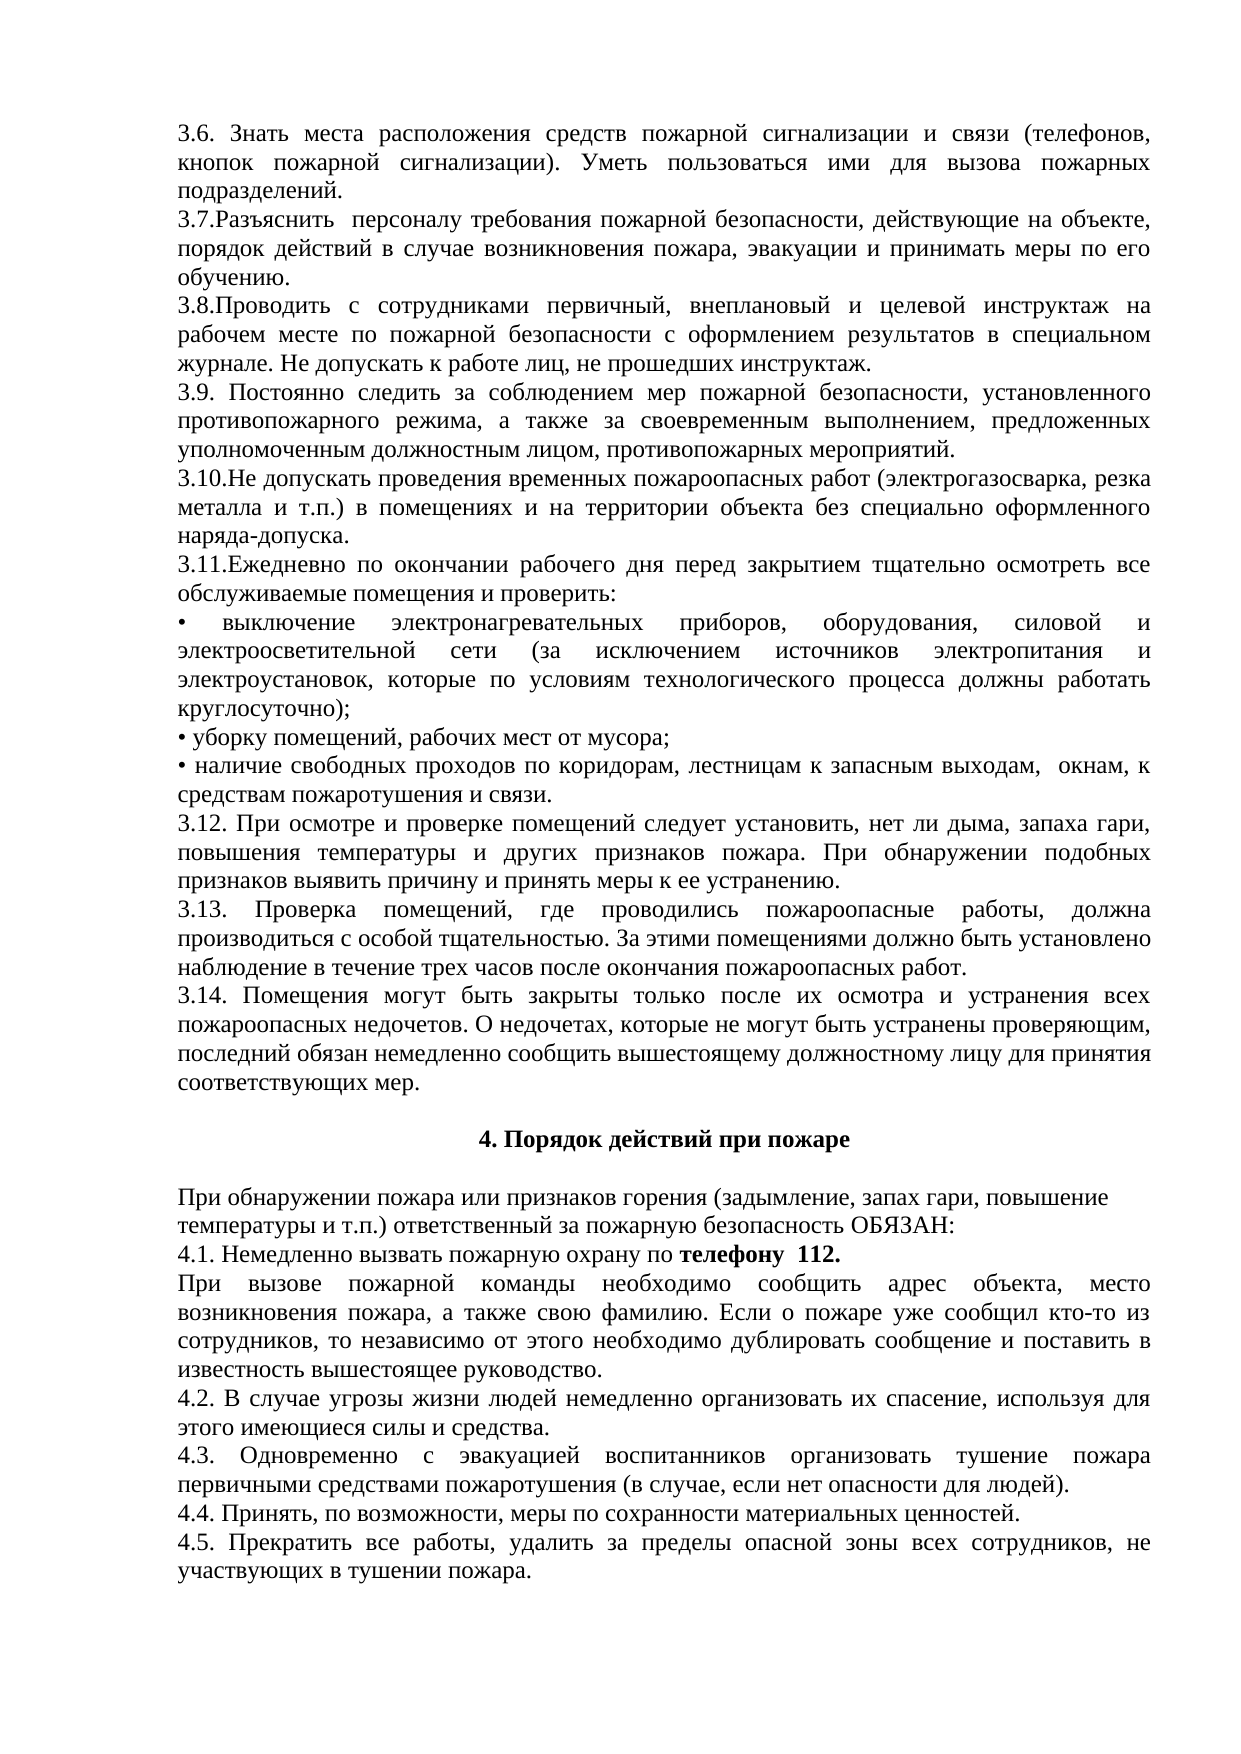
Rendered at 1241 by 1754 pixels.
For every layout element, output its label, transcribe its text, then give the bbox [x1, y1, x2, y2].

text 4.2. В случае угрозы жизни людей немедленно организовать их спасение, используя для этого имеющиеся силы и средства. [177, 1383, 1152, 1441]
text При вызове пожарной команды необходимо сообщить адрес объекта, место возникновения пожара, а также свою фамилию. Если о пожаре уже сообщил кто-то из сотрудников, то независимо от этого необходимо дублировать сообщение и поставить в известность вышестоящее руководство. [177, 1268, 1152, 1383]
text 3.8.Проводить с сотрудниками первичный, внеплановый и целевой инструктаж на рабочем месте по пожарной безопасности с оформлением результатов в специальном журнале. Не допускать к работе лиц, не прошедших инструктаж. [177, 291, 1152, 377]
text 4.3. Одновременно с эвакуацией воспитанников организовать тушение пожара первичными средствами пожаротушения (в случае, если нет опасности для людей). [177, 1441, 1152, 1498]
text 3.14. Помещения могут быть закрыты только после их осмотра и устранения всех пожароопасных недочетов. О недочетах, которые не могут быть устранены проверяющим, последний обязан немедленно сообщить вышестоящему должностному лицу для принятия соответствующих мер. [177, 981, 1152, 1096]
text 4.5. Прекратить все работы, удалить за пределы опасной зоны всех сотрудников, не участвующих в тушении пожара. [177, 1527, 1152, 1584]
text 4.1. Немедленно вызвать пожарную охрану по телефону 112. [177, 1239, 1152, 1268]
text При обнаружении пожара или признаков горения (задымление, запах гари, повышение температуры и т.п.) ответственный за пожарную безопасность ОБЯЗАН: [177, 1182, 1152, 1239]
text 3.6. Знать места расположения средств пожарной сигнализации и связи (телефонов, кнопок пожарной сигнализации). Уметь пользоваться ими для вызова пожарных подразделений. [177, 118, 1152, 204]
text 4.4. Принять, по возможности, меры по сохранности материальных ценностей. [177, 1498, 1152, 1527]
text • выключение электронагревательных приборов, оборудования, силовой и электроосветительной сети (за исключением источников электропитания и электроустановок, которые по условиям технологического процесса должны работать круглосуточно); [177, 607, 1152, 722]
text 3.13. Проверка помещений, где проводились пожароопасные работы, должна производиться с особой тщательностью. За этими помещениями должно быть установлено наблюдение в течение трех часов после окончания пожароопасных работ. [177, 894, 1152, 981]
text 3.12. При осмотре и проверке помещений следует установить, нет ли дыма, запаха гари, повышения температуры и других признаков пожара. При обнаружении подобных признаков выявить причину и принять меры к ее устранению. [177, 808, 1152, 894]
text 3.9. Постоянно следить за соблюдением мер пожарной безопасности, установленного противопожарного режима, а также за своевременным выполнением, предложенных уполномоченным должностным лицом, противопожарных мероприятий. [177, 377, 1152, 463]
text • уборку помещений, рабочих мест от мусора; [177, 722, 1152, 751]
text 4. Порядок действий при пожаре [177, 1124, 1152, 1153]
text 3.7.Разъяснить персоналу требования пожарной безопасности, действующие на объекте, порядок действий в случае возникновения пожара, эвакуации и принимать меры по его обучению. [177, 204, 1152, 291]
text 3.11.Ежедневно по окончании рабочего дня перед закрытием тщательно осмотреть все обслуживаемые помещения и проверить: [177, 549, 1152, 607]
text • наличие свободных проходов по коридорам, лестницам к запасным выходам, окнам, к средствам пожаротушения и связи. [177, 751, 1152, 808]
text 3.10.Не допускать проведения временных пожароопасных работ (электрогазосварка, резка металла и т.п.) в помещениях и на территории объекта без специально оформленного наряда-допуска. [177, 463, 1152, 549]
